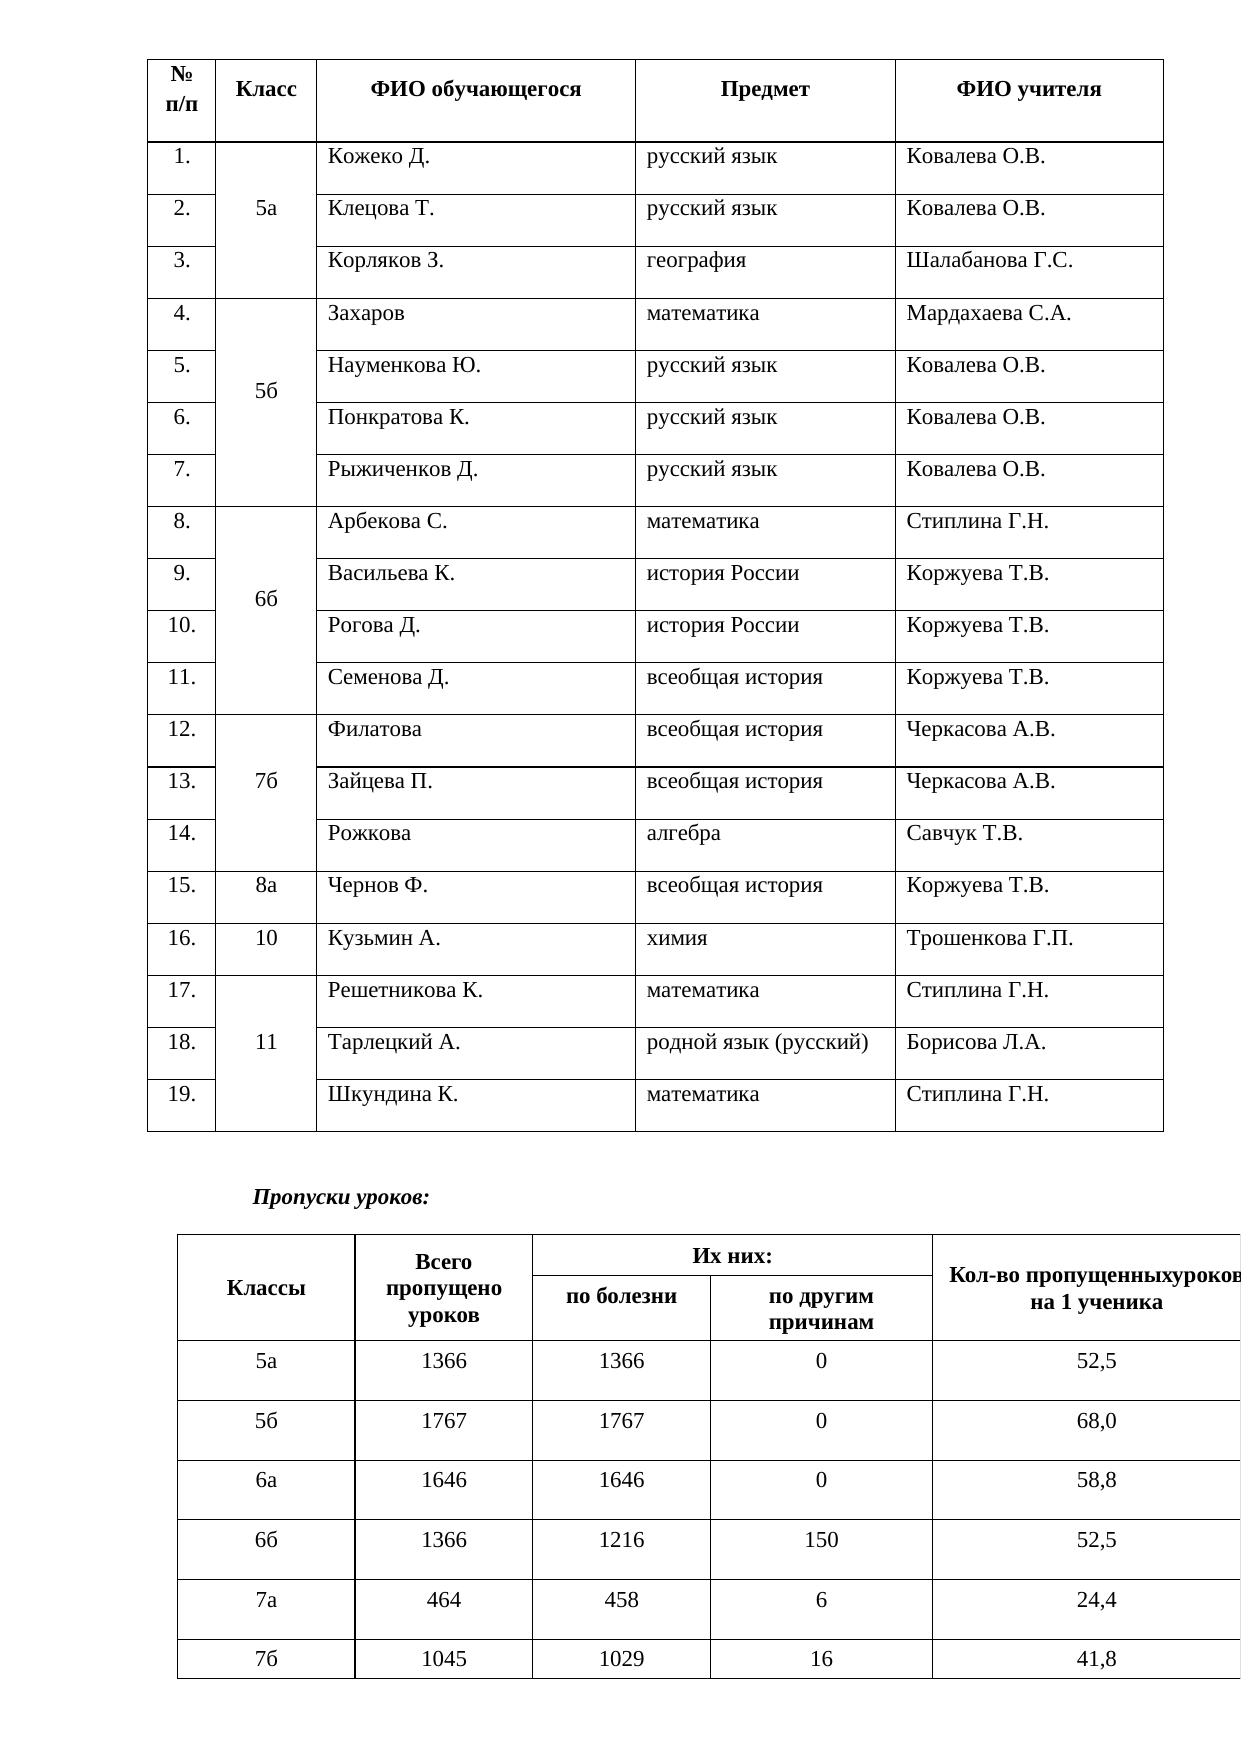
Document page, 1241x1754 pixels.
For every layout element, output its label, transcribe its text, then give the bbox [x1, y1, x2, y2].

table_cell всеобщая история [636, 768, 895, 818]
table_cell Кожеко Д. [317, 143, 635, 193]
table_header Кол-во пропущенныхуроков на 1 ученика [933, 1235, 1240, 1340]
table_cell 16. [148, 924, 215, 975]
table_cell Мардахаева С.А. [896, 299, 1163, 350]
table_cell всеобщая история [636, 715, 895, 766]
table_cell 5а [216, 143, 316, 298]
table_cell Решетникова К. [317, 976, 635, 1027]
table_cell Рогова Д. [317, 611, 635, 662]
table_cell Корляков З. [317, 247, 635, 298]
table_cell 1366 [356, 1341, 532, 1400]
table_cell Ковалева О.В. [896, 403, 1163, 454]
table_header Класс [216, 60, 316, 141]
table_header Классы [178, 1235, 354, 1340]
table_cell Рожкова [317, 820, 635, 871]
table_cell Захаров [317, 299, 635, 350]
table_cell Коржуева Т.В. [896, 872, 1163, 923]
table_cell по болезни [533, 1276, 710, 1340]
table_cell всеобщая история [636, 663, 895, 714]
table_cell 16 [711, 1640, 932, 1678]
table_cell Черкасова А.В. [896, 768, 1163, 818]
table_cell 1646 [533, 1461, 710, 1519]
table_header ФИО обучающегося [317, 60, 635, 141]
table_cell 12. [148, 715, 215, 766]
table_cell 11 [216, 976, 316, 1131]
table_cell 7б [178, 1640, 354, 1678]
table_cell 5б [178, 1401, 354, 1460]
table_cell 7а [178, 1580, 354, 1639]
table_cell 58,8 [933, 1461, 1240, 1519]
table_cell 6а [178, 1461, 354, 1519]
table_cell химия [636, 924, 895, 975]
table_cell Ковалева О.В. [896, 143, 1163, 193]
table_cell Черкасова А.В. [896, 715, 1163, 766]
table_header Всего пропущено уроков [356, 1235, 532, 1340]
table_cell 0 [711, 1401, 932, 1460]
table_cell Арбекова С. [317, 507, 635, 558]
table_cell алгебра [636, 820, 895, 871]
table_cell Шалабанова Г.С. [896, 247, 1163, 298]
table_cell 6б [216, 507, 316, 714]
table_cell 19. [148, 1080, 215, 1131]
table_cell математика [636, 976, 895, 1027]
table_cell 24,4 [933, 1580, 1240, 1639]
table_cell 1366 [356, 1520, 532, 1579]
table_cell Ковалева О.В. [896, 195, 1163, 246]
table_cell 5б [216, 299, 316, 506]
table_cell математика [636, 299, 895, 350]
table_cell 1216 [533, 1520, 710, 1579]
table_cell Ковалева О.В. [896, 455, 1163, 506]
table_cell 15. [148, 872, 215, 923]
table_cell Клецова Т. [317, 195, 635, 246]
table_header ФИО учителя [896, 60, 1163, 141]
table_cell 0 [711, 1461, 932, 1519]
table_header Предмет [636, 60, 895, 141]
table_cell 11. [148, 663, 215, 714]
table_cell 464 [356, 1580, 532, 1639]
table_cell 3. [148, 247, 215, 298]
table_cell русский язык [636, 403, 895, 454]
table_cell Зайцева П. [317, 768, 635, 818]
table_cell Коржуева Т.В. [896, 663, 1163, 714]
table_cell 17. [148, 976, 215, 1027]
table_cell 1045 [356, 1640, 532, 1678]
table_cell Чернов Ф. [317, 872, 635, 923]
table_cell 5а [178, 1341, 354, 1400]
table_cell 5. [148, 351, 215, 402]
table_cell 6 [711, 1580, 932, 1639]
table_cell 458 [533, 1580, 710, 1639]
table_cell 1767 [533, 1401, 710, 1460]
table_cell 4. [148, 299, 215, 350]
table_cell 1767 [356, 1401, 532, 1460]
table_cell по другим причинам [711, 1276, 932, 1340]
table_cell Понкратова К. [317, 403, 635, 454]
table_cell 0 [711, 1341, 932, 1400]
text Пропуски уроков: [252, 1183, 1152, 1209]
table_cell 68,0 [933, 1401, 1240, 1460]
table_cell русский язык [636, 195, 895, 246]
table_cell 7б [216, 715, 316, 871]
table_cell 52,5 [933, 1341, 1240, 1400]
table_cell 13. [148, 768, 215, 818]
table_cell Стиплина Г.Н. [896, 1080, 1163, 1131]
table_cell 6. [148, 403, 215, 454]
table_cell Васильева К. [317, 559, 635, 610]
table_cell 14. [148, 820, 215, 871]
table_header Их них: [533, 1235, 932, 1275]
table_cell Тарлецкий А. [317, 1028, 635, 1079]
table_cell Рыжиченков Д. [317, 455, 635, 506]
table_cell история России [636, 559, 895, 610]
table_cell география [636, 247, 895, 298]
table_cell 18. [148, 1028, 215, 1079]
table_cell 150 [711, 1520, 932, 1579]
table_cell 41,8 [933, 1640, 1240, 1678]
table_cell 10 [216, 924, 316, 975]
table_cell 2. [148, 195, 215, 246]
table_cell 6б [178, 1520, 354, 1579]
table_cell русский язык [636, 351, 895, 402]
table_cell Филатова [317, 715, 635, 766]
table_cell Шкундина К. [317, 1080, 635, 1131]
table_cell история России [636, 611, 895, 662]
table_cell Кузьмин А. [317, 924, 635, 975]
table_cell 10. [148, 611, 215, 662]
table_cell математика [636, 507, 895, 558]
table_cell 52,5 [933, 1520, 1240, 1579]
table_cell 8. [148, 507, 215, 558]
table_cell Семенова Д. [317, 663, 635, 714]
table_cell Стиплина Г.Н. [896, 507, 1163, 558]
table_cell Трошенкова Г.П. [896, 924, 1163, 975]
table_cell 7. [148, 455, 215, 506]
table_cell 1029 [533, 1640, 710, 1678]
table_cell 1366 [533, 1341, 710, 1400]
table_cell 1646 [356, 1461, 532, 1519]
table_cell Коржуева Т.В. [896, 611, 1163, 662]
table_cell Коржуева Т.В. [896, 559, 1163, 610]
table_header № п/п [148, 60, 215, 141]
table_cell Стиплина Г.Н. [896, 976, 1163, 1027]
table_cell русский язык [636, 455, 895, 506]
table_cell родной язык (русский) [636, 1028, 895, 1079]
table_cell Науменкова Ю. [317, 351, 635, 402]
table_cell 1. [148, 143, 215, 193]
table_cell Савчук Т.В. [896, 820, 1163, 871]
table_cell 9. [148, 559, 215, 610]
table_cell Ковалева О.В. [896, 351, 1163, 402]
table_cell русский язык [636, 143, 895, 193]
table_cell математика [636, 1080, 895, 1131]
table_cell Борисова Л.А. [896, 1028, 1163, 1079]
table_cell всеобщая история [636, 872, 895, 923]
table_cell 8а [216, 872, 316, 923]
